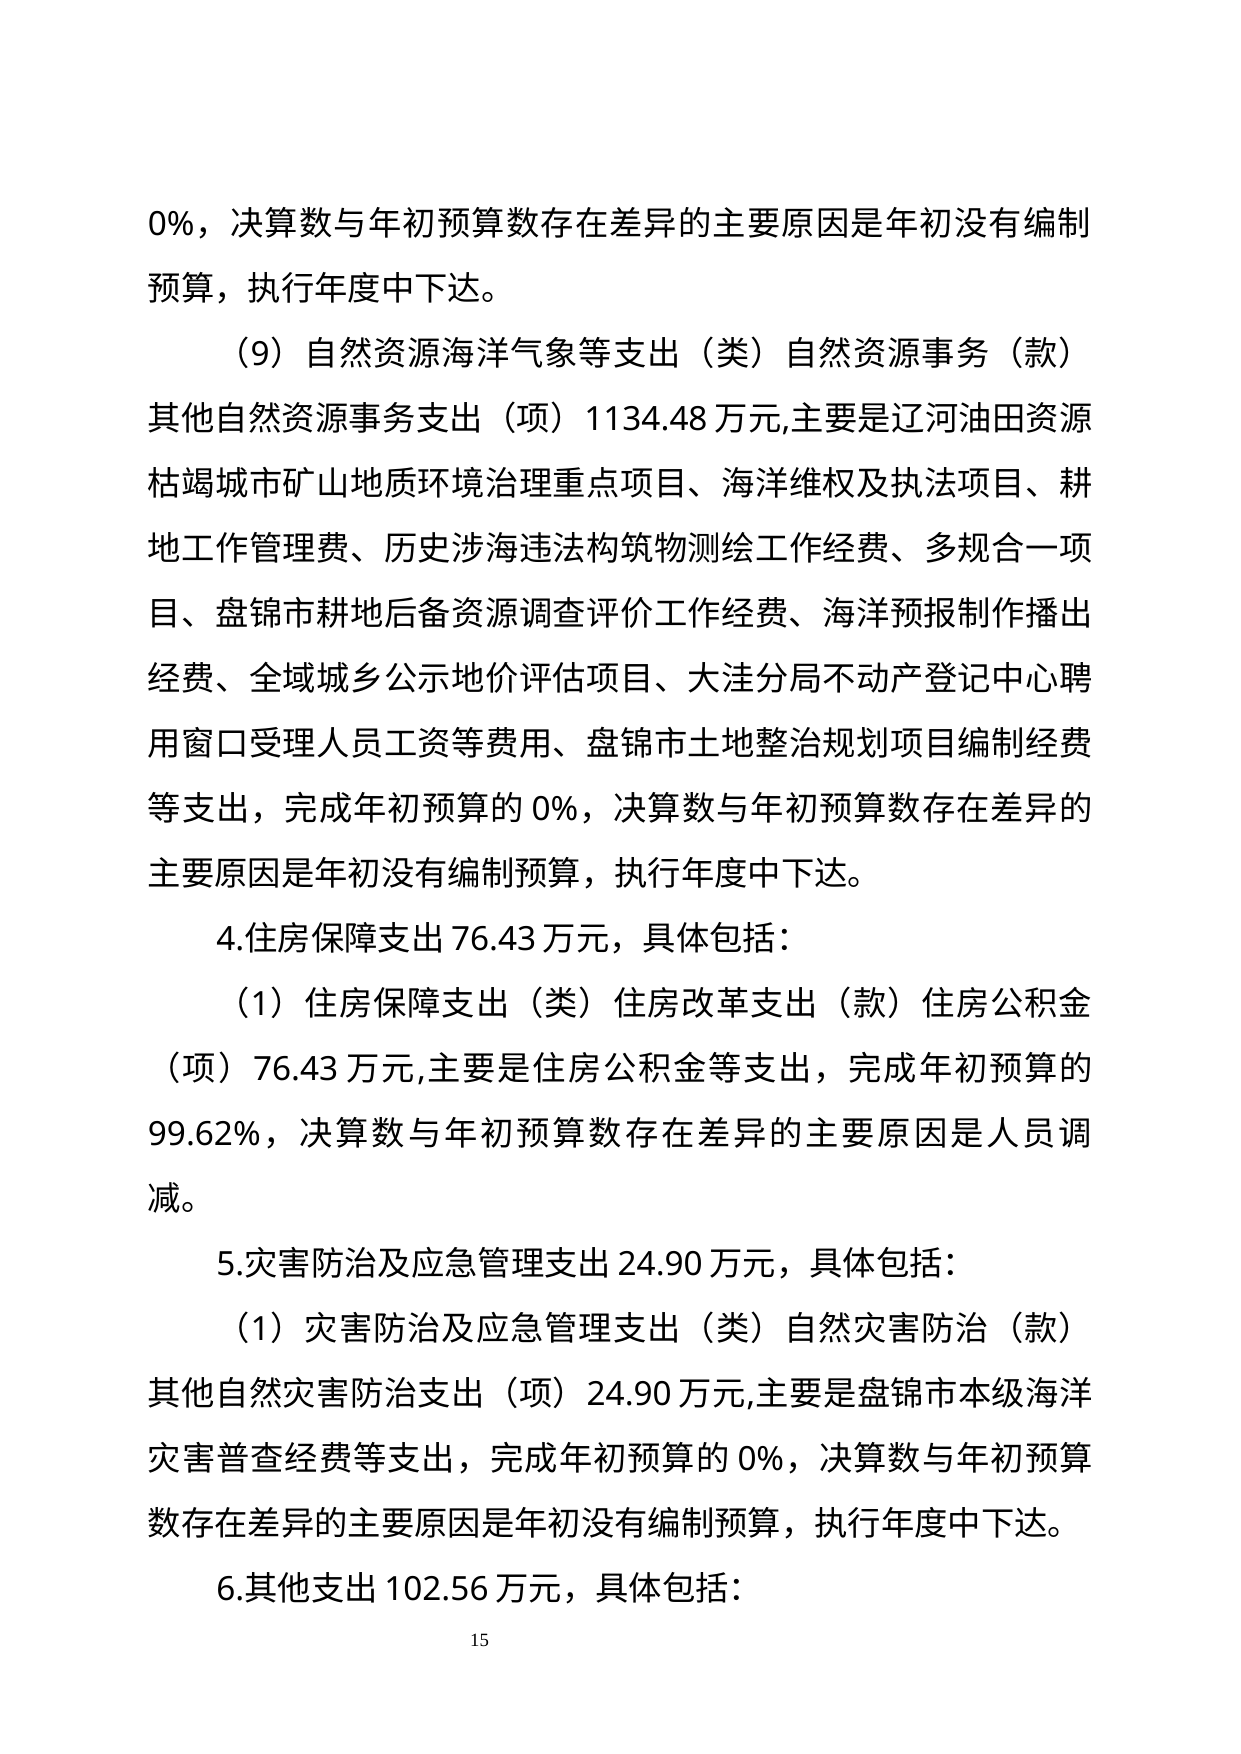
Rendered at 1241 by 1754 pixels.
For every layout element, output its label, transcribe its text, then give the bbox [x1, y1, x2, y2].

text （1）住房保障支出（类）住房改革支出（款）住房公积金（项）76.43万元,主要是住房公积金等支出，完成年初预算的99.62%，决算数与年初预算数存在差异的主要原因是人员调减。 [148, 968, 1093, 1228]
text 5.灾害防治及应急管理支出24.90万元，具体包括： [148, 1228, 1093, 1293]
text （1）灾害防治及应急管理支出（类）自然灾害防治（款）其他自然灾害防治支出（项）24.90万元,主要是盘锦市本级海洋灾害普查经费等支出，完成年初预算的0%，决算数与年初预算数存在差异的主要原因是年初没有编制预算，执行年度中下达。 [148, 1293, 1093, 1553]
text 4.住房保障支出76.43万元，具体包括： [148, 903, 1093, 968]
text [148, 188, 1093, 318]
text （9）自然资源海洋气象等支出（类）自然资源事务（款）其他自然资源事务支出（项）1134.48万元,主要是辽河油田资源枯竭城市矿山地质环境治理重点项目、海洋维权及执法项目、耕地工作管理费、历史涉海违法构筑物测绘工作经费、多规合一项目、盘锦市耕地后备资源调查评价工作经费、海洋预报制作播出经费、全域城乡公示地价评估项目、大洼分局不动产登记中心聘用窗口受理人员工资等费用、盘锦市土地整治规划项目编制经费等支出，完成年初预算的0%，决算数与年初预算数存在差异的主要原因是年初没有编制预算，执行年度中下达。 [148, 318, 1093, 903]
text 6.其他支出102.56万元，具体包括： [148, 1553, 1093, 1618]
